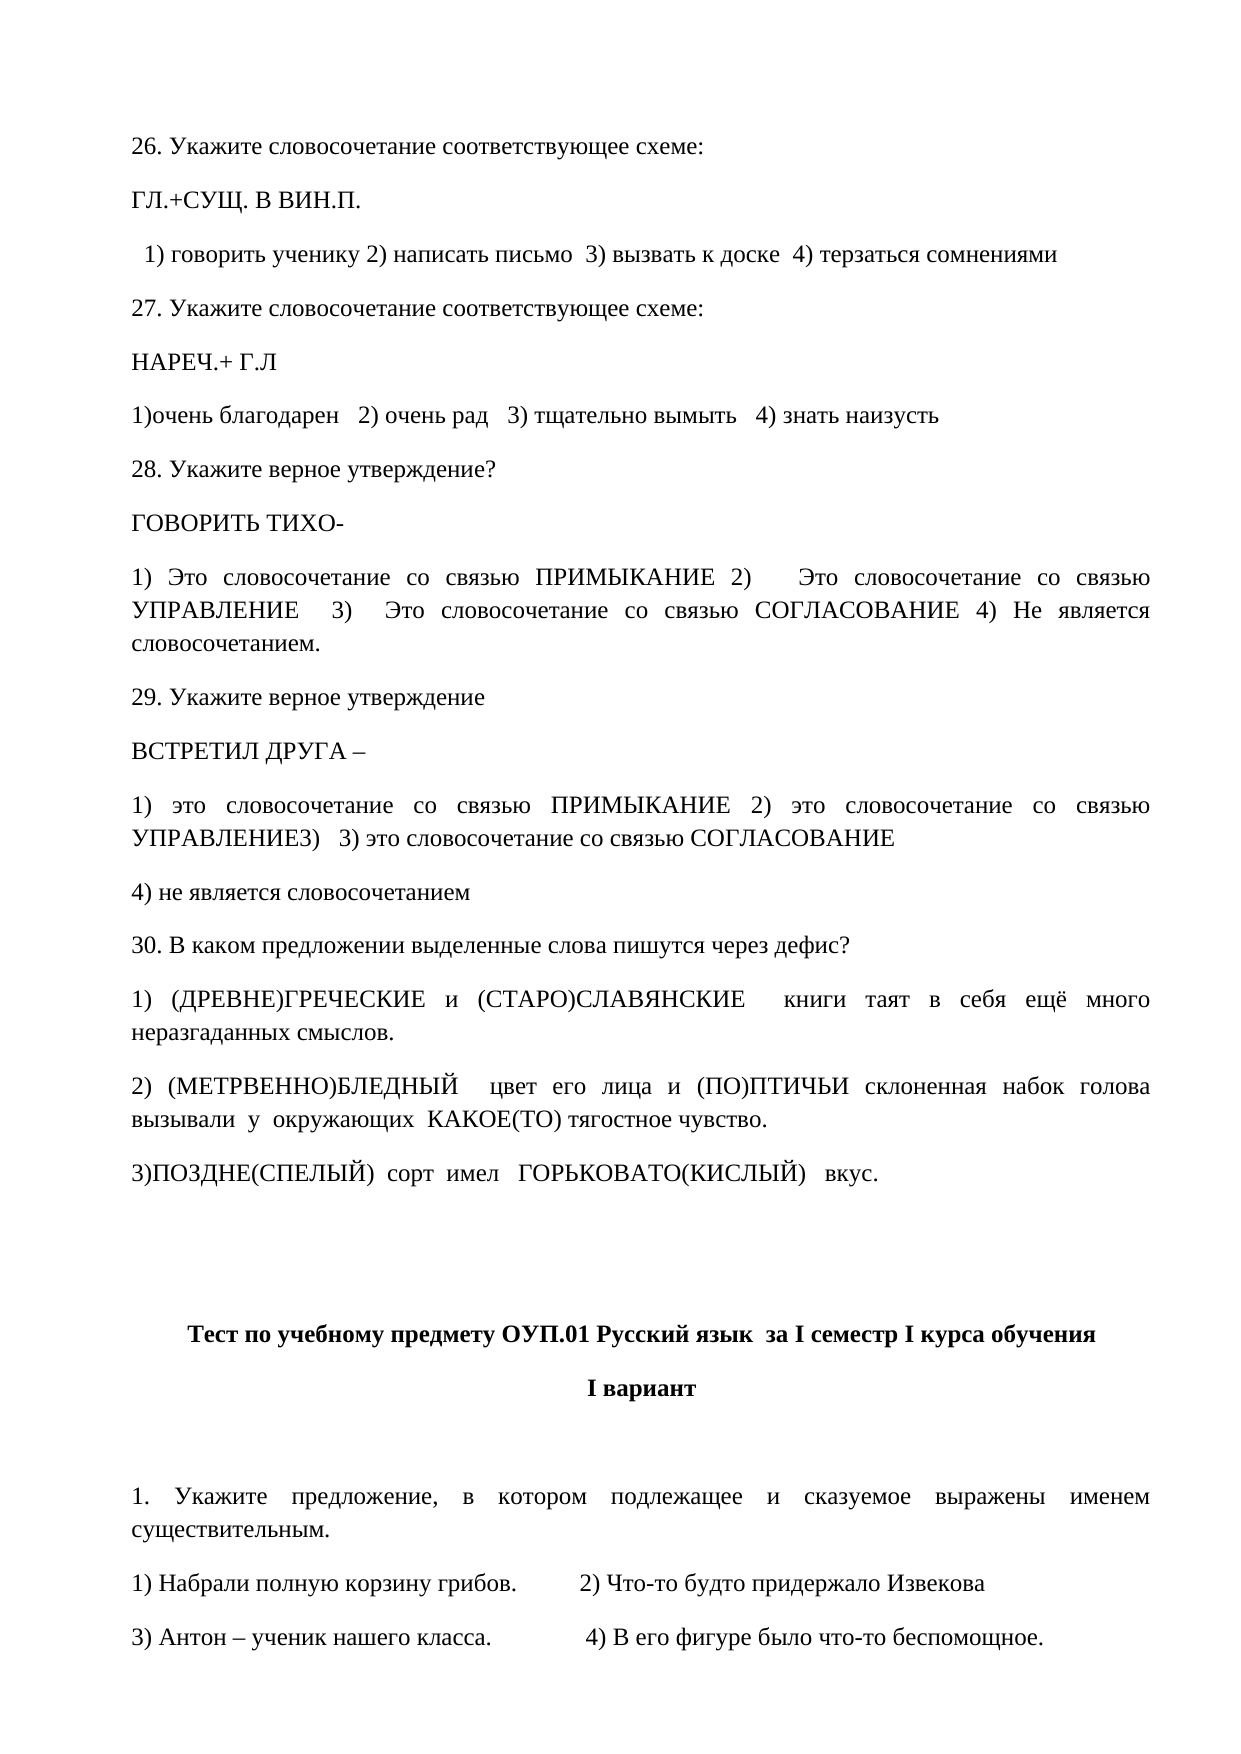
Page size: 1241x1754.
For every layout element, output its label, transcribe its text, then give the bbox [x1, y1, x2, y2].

text 1) это словосочетание со связью ПРИМЫКАНИЕ 2) это словосочетание со связью УПРАВЛЕНИЕ3) 3) это словосочетание со связью СОГЛАСОВАНИЕ [131, 790, 1152, 851]
text НАРЕЧ.+ Г.Л [131, 347, 1152, 375]
text 4) не является словосочетанием [131, 877, 1152, 905]
text ВСТРЕТИЛ ДРУГА – [131, 736, 1152, 764]
text 30. В каком предложении выделенные слова пишутся через дефис? [131, 930, 1152, 959]
text I вариант [131, 1373, 1152, 1402]
text 1. Укажите предложение, в котором подлежащее и сказуемое выражены именем существительным. [131, 1481, 1152, 1543]
text 1) (ДРЕВНЕ)ГРЕЧЕСКИЕ и (СТАРО)СЛАВЯНСКИЕ книги таят в себя ещё много неразгаданных смыслов. [131, 984, 1152, 1046]
text 3)ПОЗДНЕ(СПЕЛЫЙ) сорт имел ГОРЬКОВАТО(КИСЛЫЙ) вкус. [131, 1158, 1152, 1187]
text 1) Это словосочетание со связью ПРИМЫКАНИЕ 2) Это словосочетание со связью УПРАВЛЕНИЕ 3) Это словосочетание со связью СОГЛАСОВАНИЕ 4) Не является словосочетанием. [131, 562, 1152, 657]
text 2) (МЕТРВЕННО)БЛЕДНЫЙ цвет его лица и (ПО)ПТИЧЬИ склоненная набок голова вызывали у окружающих КАКОЕ(ТО) тягостное чувство. [131, 1071, 1152, 1133]
text 1)очень благодарен 2) очень рад 3) тщательно вымыть 4) знать наизусть [131, 401, 1152, 429]
text 1) Набрали полную корзину грибов. 2) Что-то будто придержало Извекова [131, 1568, 1152, 1597]
text 28. Укажите верное утверждение? [131, 454, 1152, 483]
text 3) Антон – ученик нашего класса. 4) В его фигуре было что-то беспомощное. [131, 1622, 1152, 1651]
text 29. Укажите верное утверждение [131, 682, 1152, 711]
text 27. Укажите словосочетание соответствующее схеме: [131, 293, 1152, 322]
text 26. Укажите словосочетание соответствующее схеме: [131, 131, 1152, 160]
text 1) говорить ученику 2) написать письмо 3) вызвать к доске 4) терзаться сомнениями [131, 239, 1152, 268]
text ГОВОРИТЬ ТИХО- [131, 508, 1152, 537]
text ГЛ.+СУЩ. В ВИН.П. [131, 185, 1152, 214]
text Тест по учебному предмету ОУП.01 Русский язык за I семестр I курса обучения [131, 1319, 1152, 1348]
